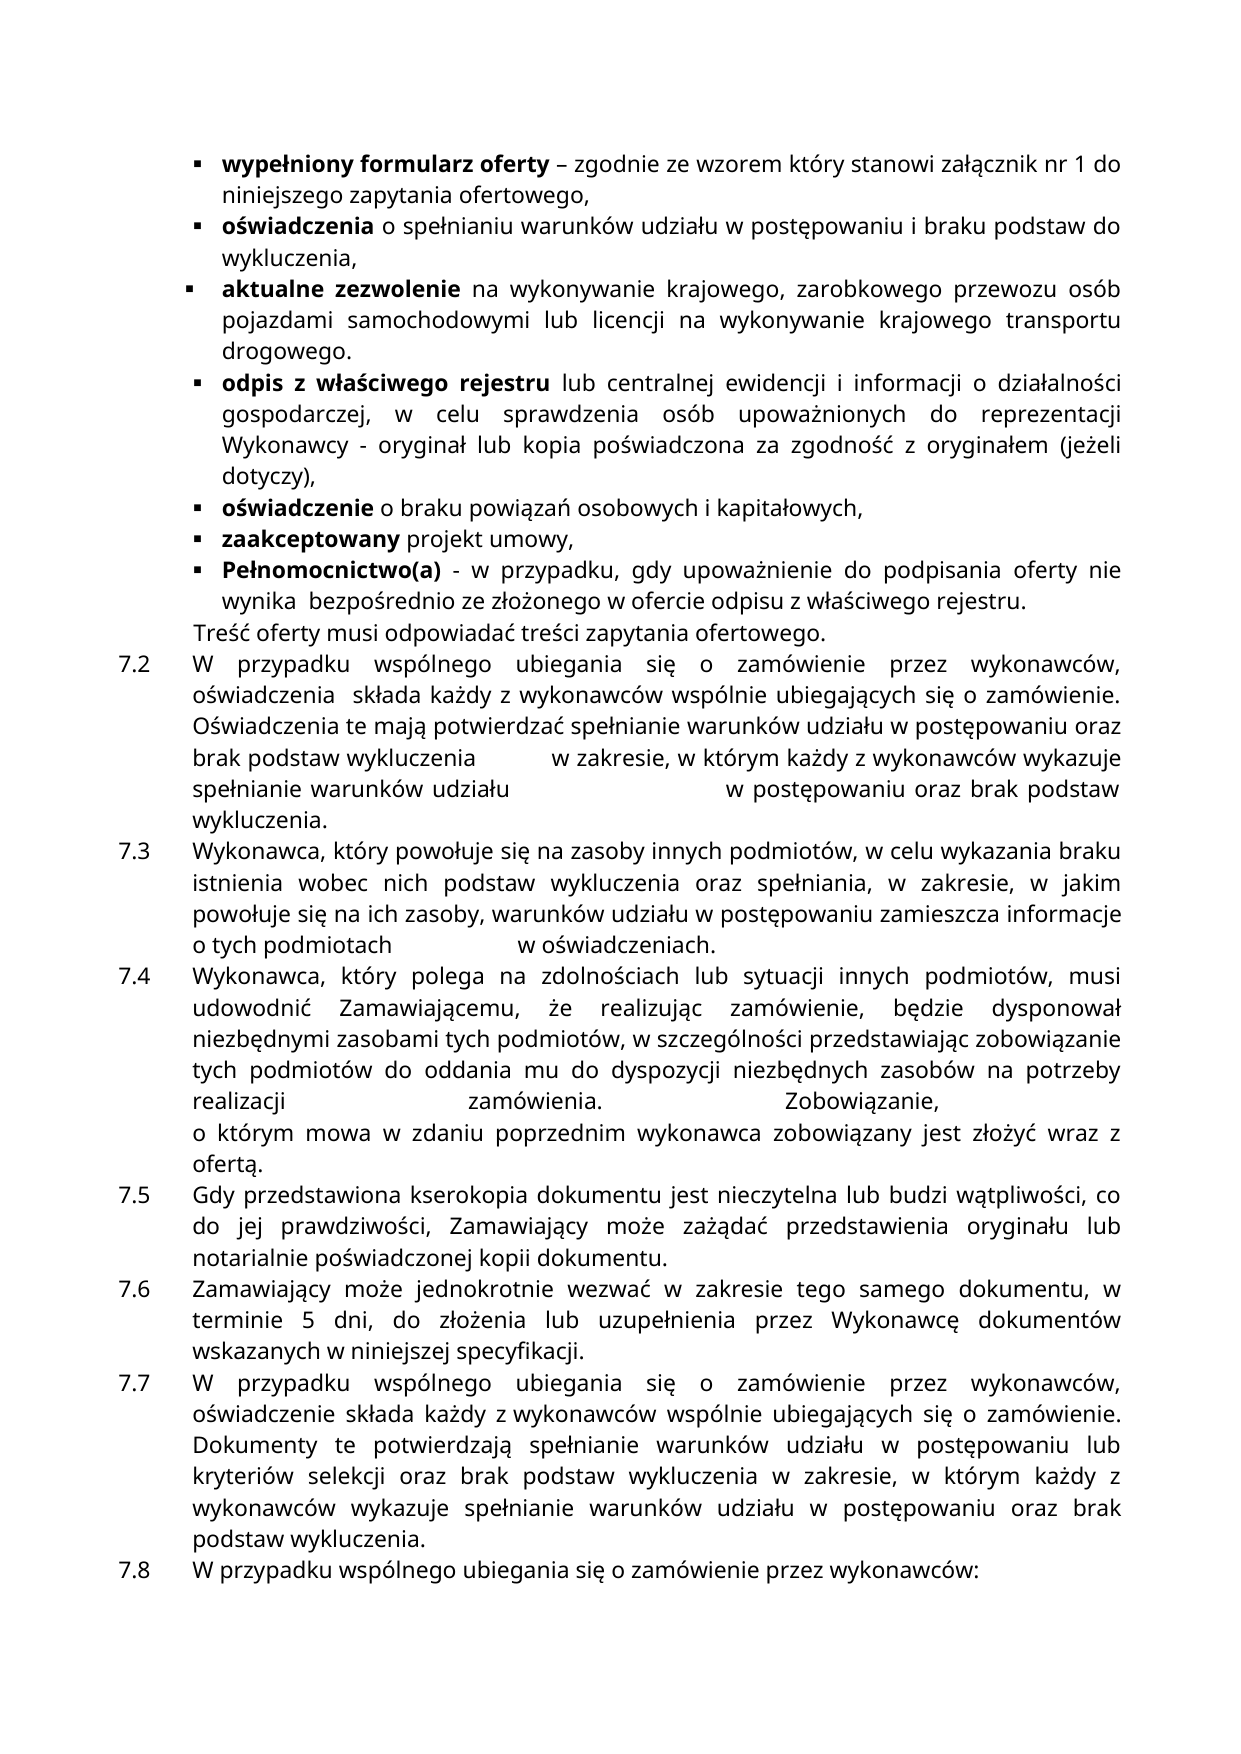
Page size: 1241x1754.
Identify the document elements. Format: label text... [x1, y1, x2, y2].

list aktualne zezwolenie na wykonywanie krajowego, zarobkowego przewozu osób pojazdami samochodowymi lub licencji na wykonywanie krajowego transportu drogowego. [184, 273, 1122, 366]
list zaakceptowany projekt umowy, [192, 523, 1122, 554]
list oświadczenie o braku powiązań osobowych i kapitałowych, [192, 491, 1122, 523]
list W przypadku wspólnego ubiegania się o zamówienie przez wykonawców: [118, 1554, 1122, 1585]
list W przypadku wspólnego ubiegania się o zamówienie przez wykonawców, oświadczenia składa każdy z wykonawców wspólnie ubiegających się o zamówienie. Oświadczenia te mają potwierdzać spełnianie warunków udziału w postępowaniu oraz brak podstaw wykluczenia w zakresie, w którym każdy z wykonawców wykazuje spełnianie warunków udziału w postępowaniu oraz brak podstaw wykluczenia. [118, 648, 1122, 835]
list Treść oferty musi odpowiadać treści zapytania ofertowego. [193, 616, 1122, 648]
list Wykonawca, który powołuje się na zasoby innych podmiotów, w celu wykazania braku istnienia wobec nich podstaw wykluczenia oraz spełniania, w zakresie, w jakim powołuje się na ich zasoby, warunków udziału w postępowaniu zamieszcza informacje o tych podmiotach w oświadczeniach. [118, 835, 1122, 960]
list Zamawiający może jednokrotnie wezwać w zakresie tego samego dokumentu, w terminie 5 dni, do złożenia lub uzupełnienia przez Wykonawcę dokumentów wskazanych w niniejszej specyfikacji. [118, 1273, 1122, 1366]
list Wykonawca, który polega na zdolnościach lub sytuacji innych podmiotów, musi udowodnić Zamawiającemu, że realizując zamówienie, będzie dysponował niezbędnymi zasobami tych podmiotów, w szczególności przedstawiając zobowiązanie tych podmiotów do oddania mu do dyspozycji niezbędnych zasobów na potrzeby realizacji zamówienia. Zobowiązanie, o którym mowa w zdaniu poprzednim wykonawca zobowiązany jest złożyć wraz z ofertą. [118, 960, 1122, 1179]
list W przypadku wspólnego ubiegania się o zamówienie przez wykonawców, oświadczenie składa każdy z wykonawców wspólnie ubiegających się o zamówienie. Dokumenty te potwierdzają spełnianie warunków udziału w postępowaniu lub kryteriów selekcji oraz brak podstaw wykluczenia w zakresie, w którym każdy z wykonawców wykazuje spełnianie warunków udziału w postępowaniu oraz brak podstaw wykluczenia. [118, 1366, 1122, 1554]
list wypełniony formularz oferty – zgodnie ze wzorem który stanowi załącznik nr 1 do niniejszego zapytania ofertowego, [192, 148, 1122, 210]
list oświadczenia o spełnianiu warunków udziału w postępowaniu i braku podstaw do wykluczenia, [192, 210, 1122, 273]
list Pełnomocnictwo(a) - w przypadku, gdy upoważnienie do podpisania oferty nie wynika bezpośrednio ze złożonego w ofercie odpisu z właściwego rejestru. [192, 554, 1122, 616]
list odpis z właściwego rejestru lub centralnej ewidencji i informacji o działalności gospodarczej, w celu sprawdzenia osób upoważnionych do reprezentacji Wykonawcy - oryginał lub kopia poświadczona za zgodność z oryginałem (jeżeli dotyczy), [192, 366, 1122, 491]
list Gdy przedstawiona kserokopia dokumentu jest nieczytelna lub budzi wątpliwości, co do jej prawdziwości, Zamawiający może zażądać przedstawienia oryginału lub notarialnie poświadczonej kopii dokumentu. [118, 1179, 1122, 1273]
